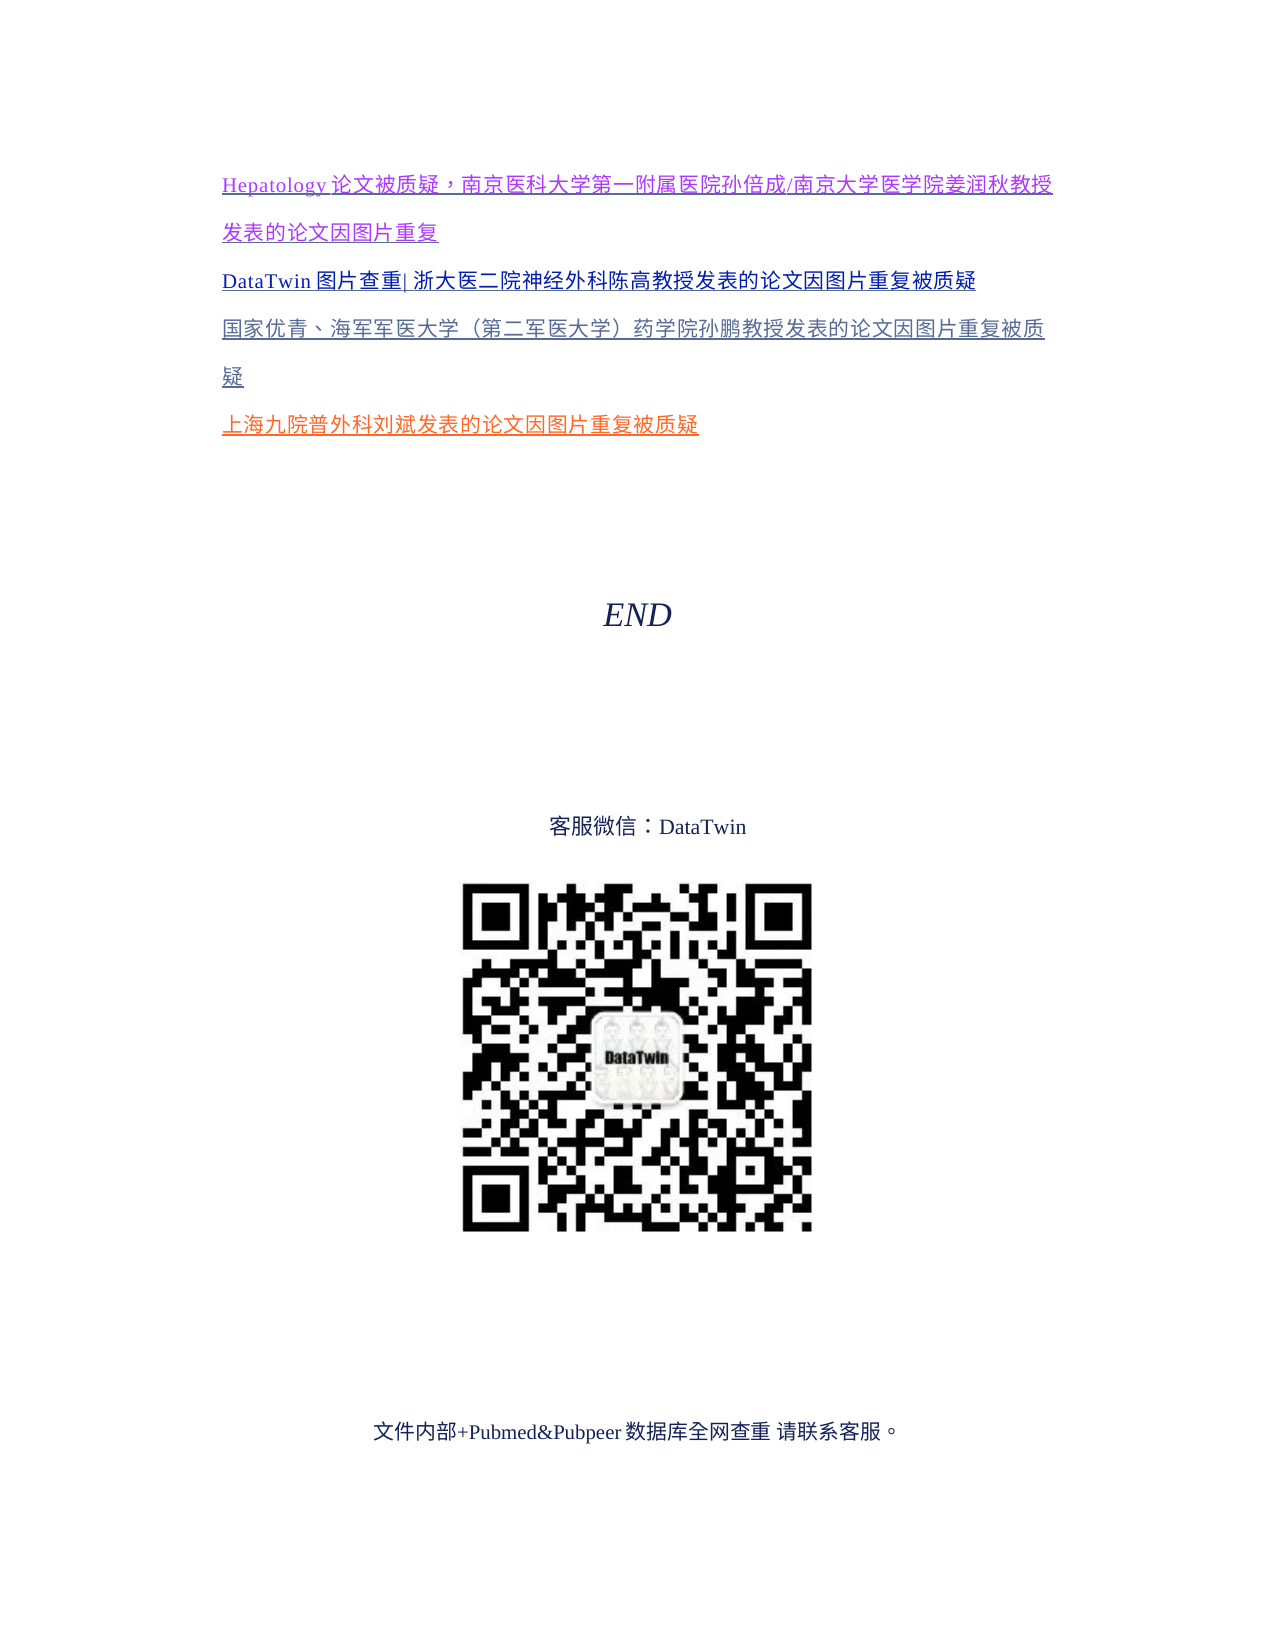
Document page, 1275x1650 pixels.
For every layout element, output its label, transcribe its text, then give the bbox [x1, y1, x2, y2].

text DataTwin图片查重| 浙大医二院神经外科陈高教授发表的论文因图片重复被质疑 [222, 246, 1053, 294]
text Hepatology论文被质疑，南京医科大学第一附属医院孙倍成/南京大学医学院姜润秋教授发表的论文因图片重复 [222, 150, 1053, 193]
text 文件内部+Pubmed&Pubpeer数据库全网查重 请联系客服。 [222, 1364, 1053, 1446]
text Hepatology论文被质疑，南京医科大学第一附属医院孙倍成/南京大学医学院姜润秋教授发表的论文因图片重复 [222, 195, 1053, 246]
text END [227, 589, 1048, 633]
text 客服微信：DataTwin [222, 801, 1053, 841]
text 国家优青、海军军医大学（第二军医大学）药学院孙鹏教授发表的论文因图片重复被质疑 [222, 294, 1053, 391]
text 上海九院普外科刘斌发表的论文因图片重复被质疑 [222, 391, 1053, 439]
picture [436, 856, 839, 1260]
